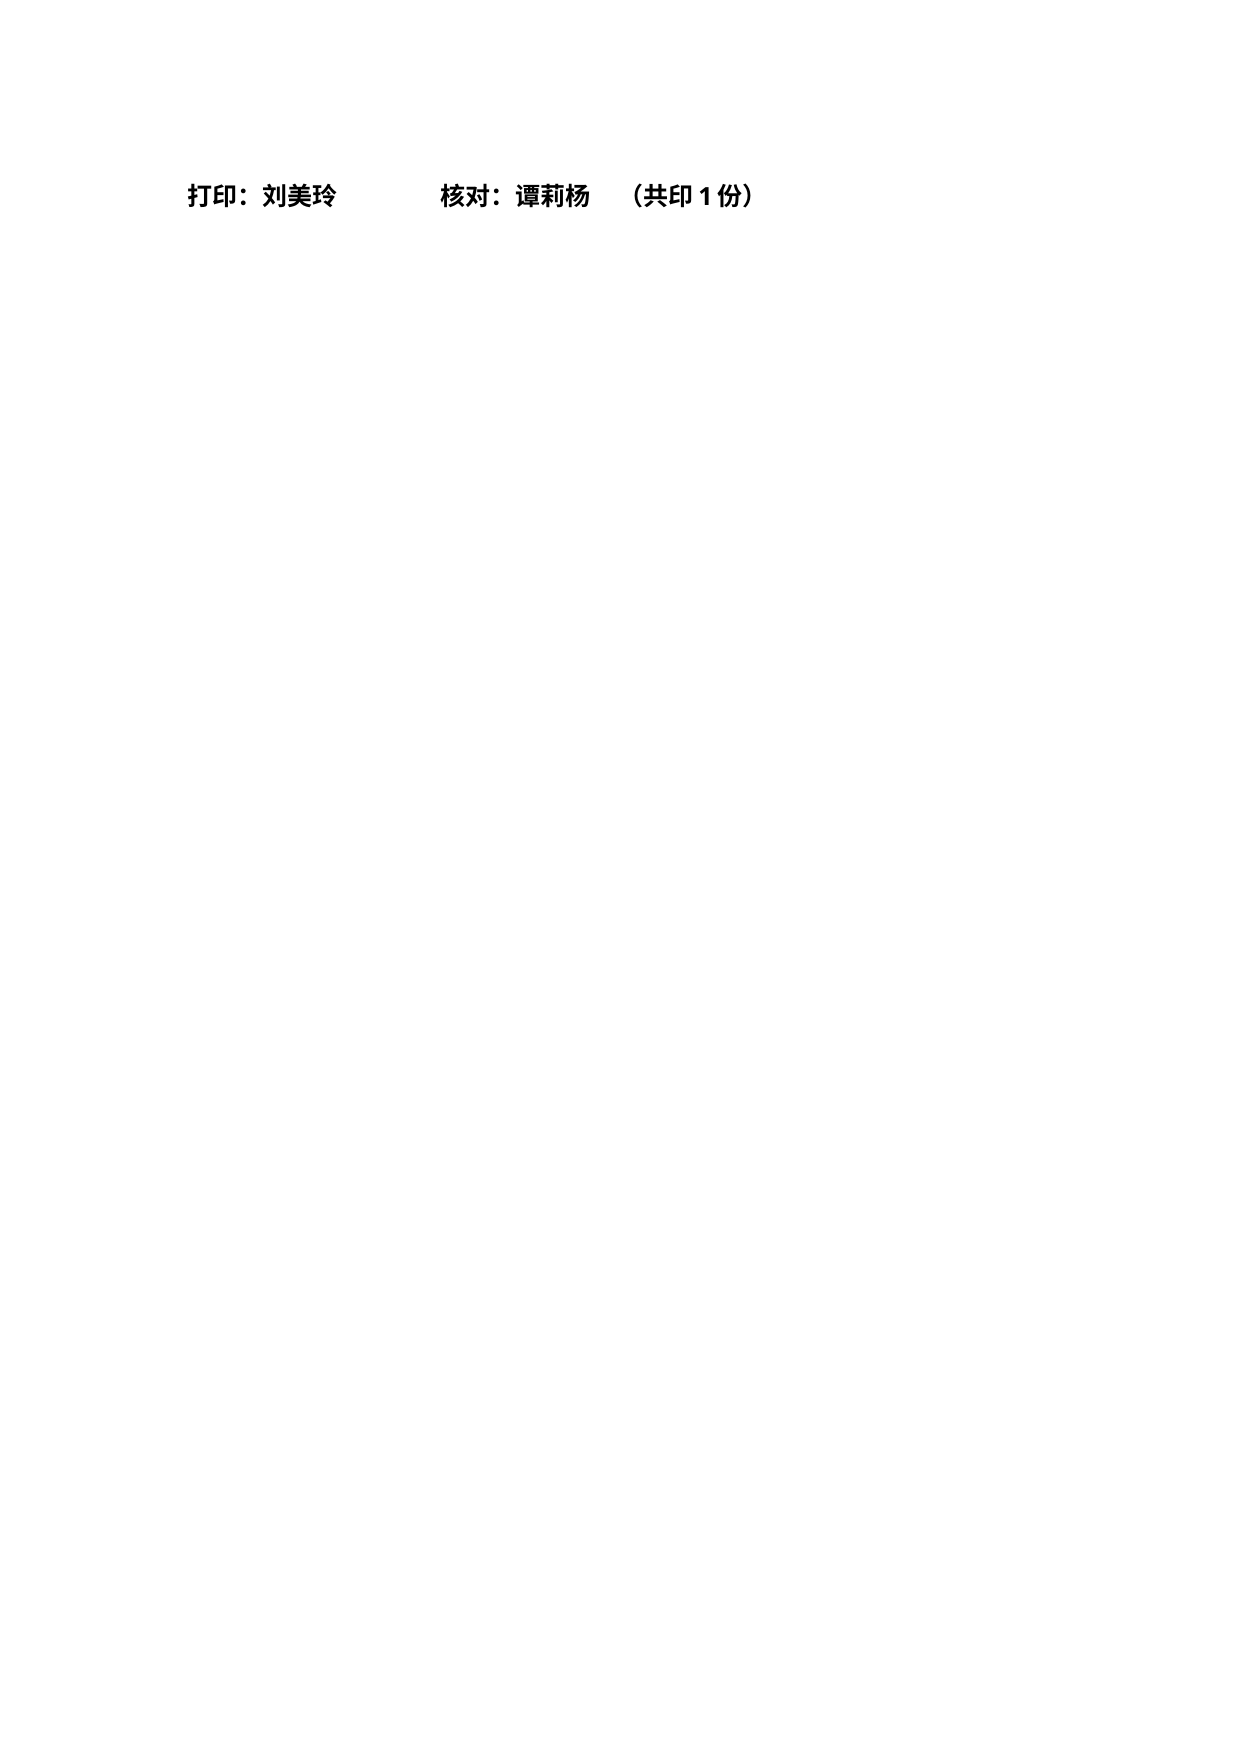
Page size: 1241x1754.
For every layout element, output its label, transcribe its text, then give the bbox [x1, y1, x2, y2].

text 打印：刘美玲 核对：谭莉杨 （共印1份） [187, 162, 1053, 227]
